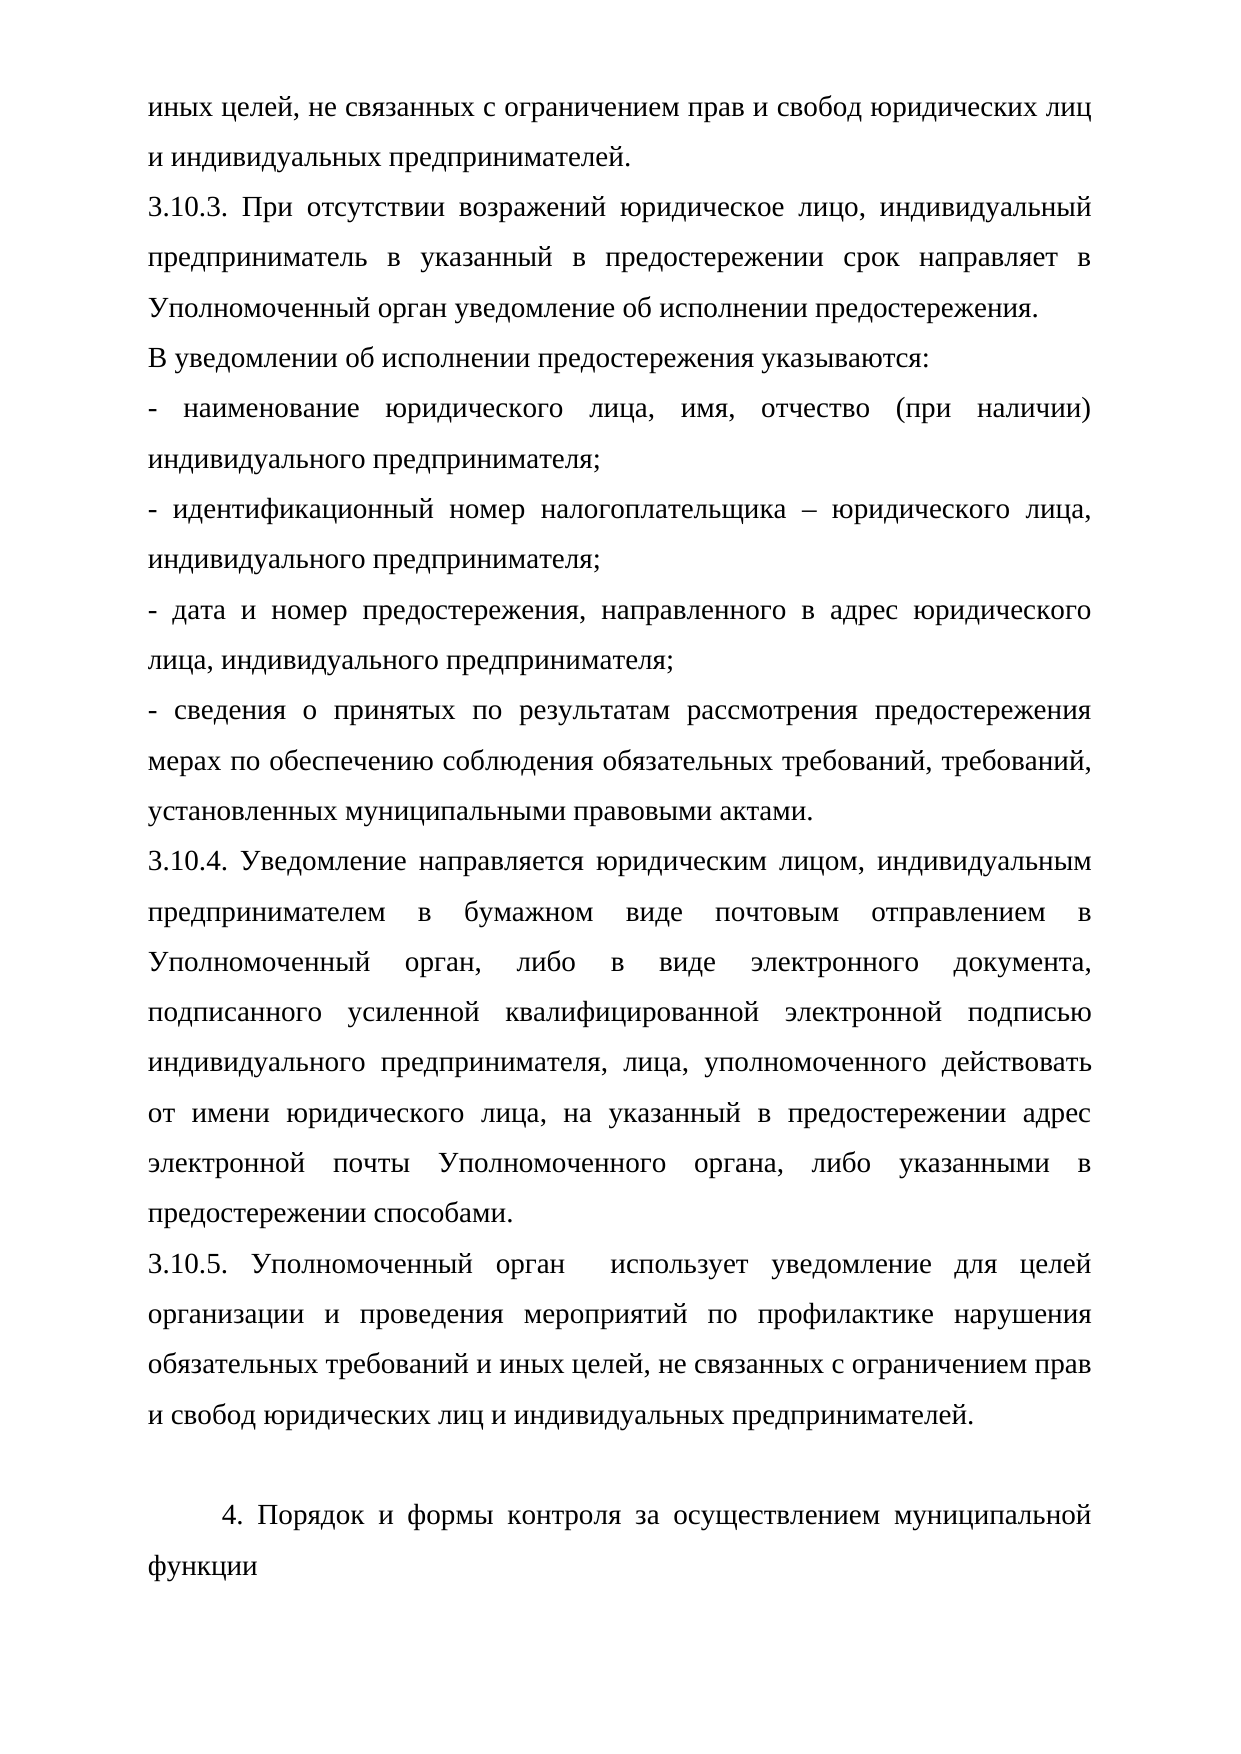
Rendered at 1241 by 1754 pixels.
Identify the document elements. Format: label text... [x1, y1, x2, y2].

text 3.10.4. Уведомление направляется юридическим лицом, индивидуальным предпринимателем в бумажном виде почтовым отправлением в Уполномоченный орган, либо в виде электронного документа, подписанного усиленной квалифицированной электронной подписью индивидуального предпринимателя, лица, уполномоченного действовать от имени юридического лица, на указанный в предостережении адрес электронной почты Уполномоченного органа, либо указанными в предостережении способами. [148, 843, 1092, 1229]
text В уведомлении об исполнении предостережения указываются: [148, 340, 1092, 374]
text - наименование юридического лица, имя, отчество (при наличии) индивидуального предпринимателя; [148, 391, 1092, 474]
text - идентификационный номер налогоплательщика – юридического лица, индивидуального предпринимателя; [148, 491, 1092, 575]
text 4. Порядок и формы контроля за осуществлением муниципальной функции [148, 1497, 1092, 1581]
text 3.10.5. Уполномоченный орган использует уведомление для целей организации и проведения мероприятий по профилактике нарушения обязательных требований и иных целей, не связанных с ограничением прав и свобод юридических лиц и индивидуальных предпринимателей. [148, 1246, 1092, 1430]
text 3.10.3. При отсутствии возражений юридическое лицо, индивидуальный предприниматель в указанный в предостережении срок направляет в Уполномоченный орган уведомление об исполнении предостережения. [148, 189, 1092, 323]
text - дата и номер предостережения, направленного в адрес юридического лица, индивидуального предпринимателя; [148, 592, 1092, 676]
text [148, 89, 1092, 172]
text - сведения о принятых по результатам рассмотрения предостережения мерах по обеспечению соблюдения обязательных требований, требований, установленных муниципальными правовыми актами. [148, 692, 1092, 827]
